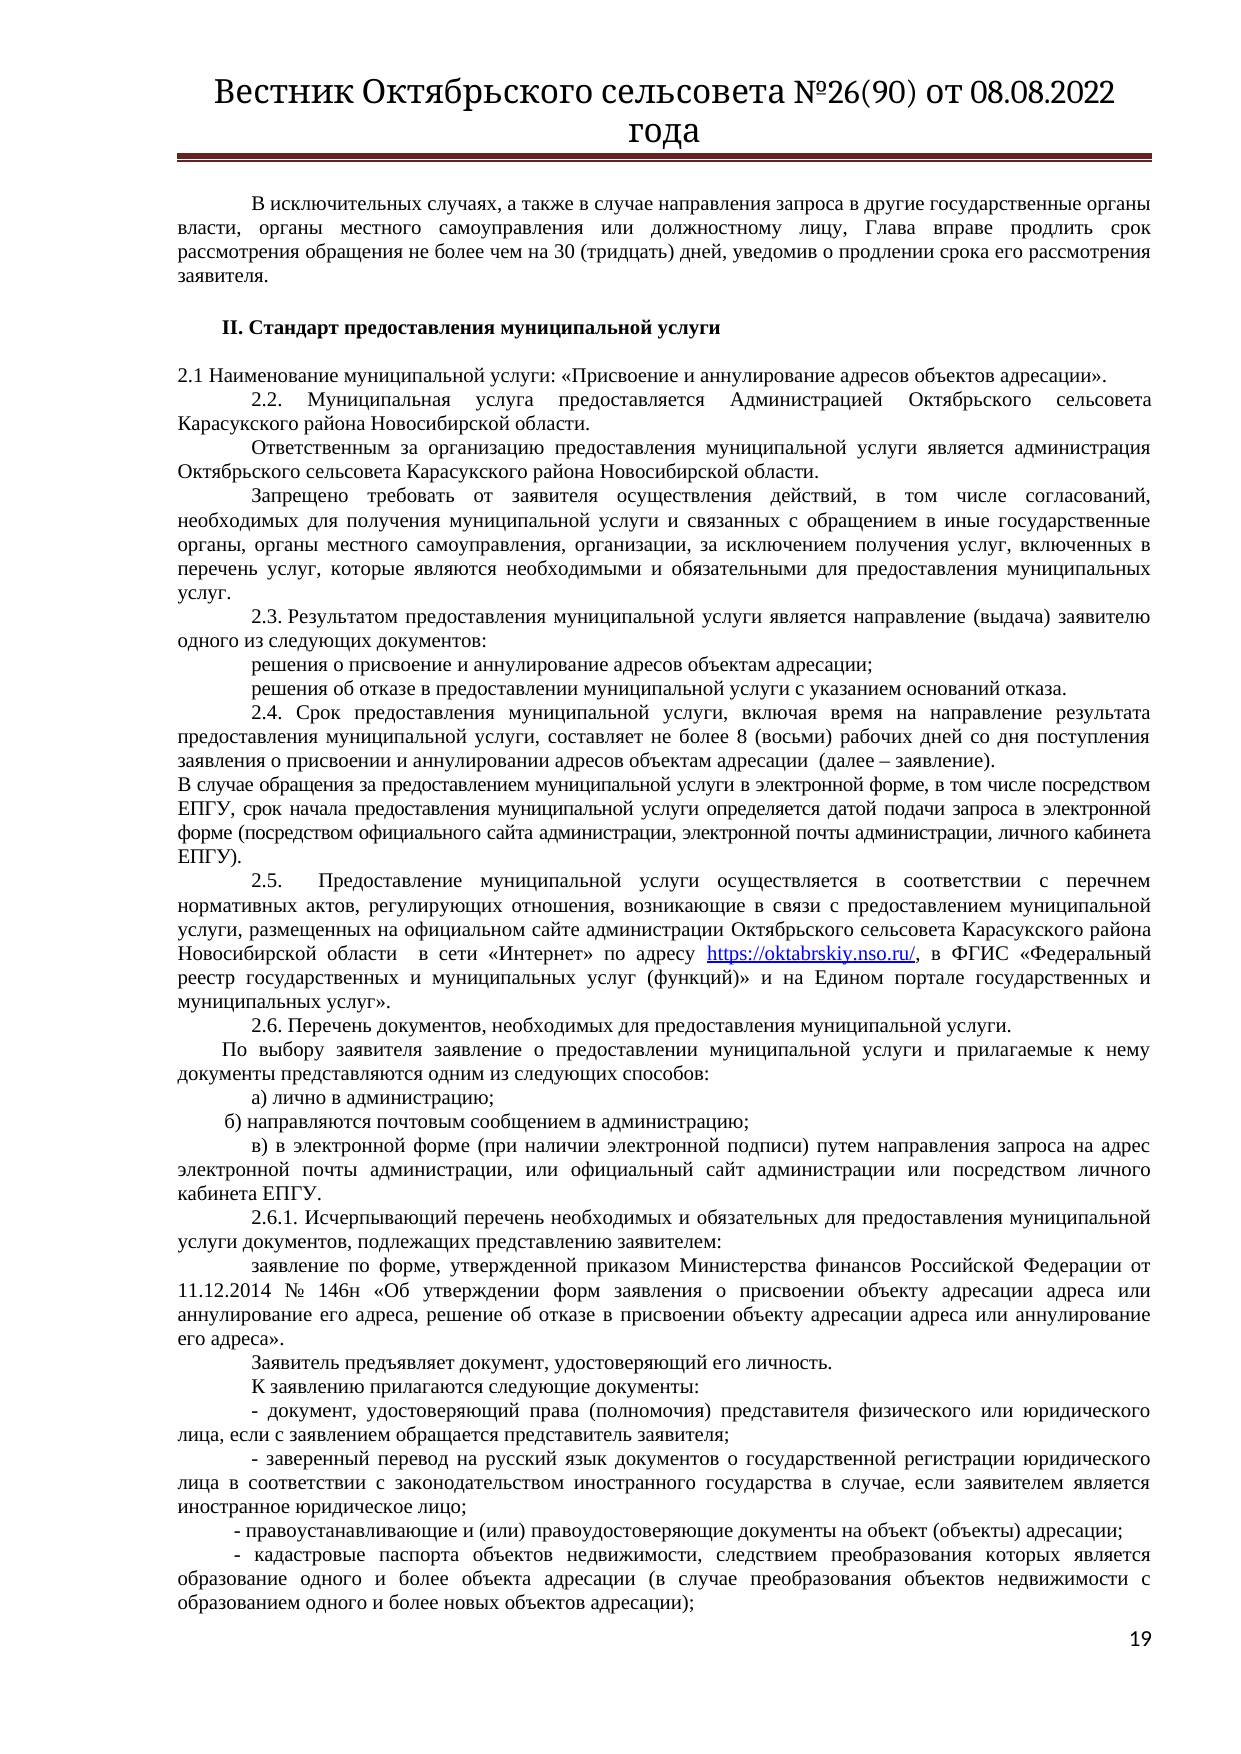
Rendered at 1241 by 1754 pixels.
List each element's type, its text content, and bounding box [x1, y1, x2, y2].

text 2.6.1. Исчерпывающий перечень необходимых и обязательных для предоставления муниципальной услуги документов, подлежащих представлению заявителем: [177, 1205, 1152, 1253]
text 2.4. Срок предоставления муниципальной услуги, включая время на направление результата предоставления муниципальной услуги, составляет не более 8 (восьми) рабочих дней со дня поступления заявления о присвоении и аннулировании адресов объектам адресации (далее – заявление). [177, 700, 1152, 772]
text б) направляются почтовым сообщением в администрацию; [177, 1109, 1152, 1133]
text - правоустанавливающие и (или) правоудостоверяющие документы на объект (объекты) адресации; [177, 1518, 1152, 1542]
text - документ, удостоверяющий права (полномочия) представителя физического или юридического лица, если с заявлением обращается представитель заявителя; [177, 1398, 1152, 1446]
text в) в электронной форме (при наличии электронной подписи) путем направления запроса на адрес электронной почты администрации, или официальный сайт администрации или посредством личного кабинета ЕПГУ. [177, 1133, 1152, 1205]
text а) лично в администрацию; [177, 1085, 1152, 1109]
text решения о присвоение и аннулирование адресов объектам адресации; [177, 652, 1152, 676]
text 2.1 Наименование муниципальной услуги: «Присвоение и аннулирование адресов объектов адресации». [177, 363, 1137, 387]
text - заверенный перевод на русский язык документов о государственной регистрации юридического лица в соответствии с законодательством иностранного государства в случае, если заявителем является иностранное юридическое лицо; [177, 1446, 1152, 1518]
text 2.3. Результатом предоставления муниципальной услуги является направление (выдача) заявителю одного из следующих документов: [177, 604, 1152, 652]
text 2.6. Перечень документов, необходимых для предоставления муниципальной услуги. [177, 1013, 1152, 1037]
text Запрещено требовать от заявителя осуществления действий, в том числе согласований, необходимых для получения муниципальной услуги и связанных с обращением в иные государственные органы, органы местного самоуправления, организации, за исключением получения услуг, включенных в перечень услуг, которые являются необходимыми и обязательными для предоставления муниципальных услуг. [177, 483, 1152, 604]
text II. Стандарт предоставления муниципальной услуги [177, 315, 1152, 339]
text - кадастровые паспорта объектов недвижимости, следствием преобразования которых является образование одного и более объекта адресации (в случае преобразования объектов недвижимости с образованием одного и более новых объектов адресации); [177, 1542, 1152, 1614]
text заявление по форме, утвержденной приказом Министерства финансов Российской Федерации от 11.12.2014 № 146н «Об утверждении форм заявления о присвоении объекту адресации адреса или аннулирование его адреса, решение об отказе в присвоении объекту адресации адреса или аннулирование его адреса». [177, 1253, 1152, 1350]
text Заявитель предъявляет документ, удостоверяющий его личность. [177, 1350, 1152, 1374]
text К заявлению прилагаются следующие документы: [177, 1374, 1152, 1398]
text решения об отказе в предоставлении муниципальной услуги с указанием оснований отказа. [177, 676, 1152, 700]
text Ответственным за организацию предоставления муниципальной услуги является администрация Октябрьского сельсовета Карасукского района Новосибирской области. [177, 435, 1152, 483]
text По выбору заявителя заявление о предоставлении муниципальной услуги и прилагаемые к нему документы представляются одним из следующих способов: [177, 1037, 1152, 1085]
text 2.2. Муниципальная услуга предоставляется Администрацией Октябрьского сельсовета Карасукского района Новосибирской области. [177, 387, 1152, 435]
text 2.5. Предоставление муниципальной услуги осуществляется в соответствии с перечнем нормативных актов, регулирующих отношения, возникающие в связи с предоставлением муниципальной услуги, размещенных на официальном сайте администрации Октябрьского сельсовета Карасукского района Новосибирской области в сети «Интернет» по адресу https://oktabrskiy.nso.ru/, в ФГИС «Федеральный реестр государственных и муниципальных услуг (функций)» и на Едином портале государственных и муниципальных услуг». [177, 868, 1152, 1013]
text В исключительных случаях, а также в случае направления запроса в другие государственные органы власти, органы местного самоуправления или должностному лицу, Глава вправе продлить срок рассмотрения обращения не более чем на 30 (тридцать) дней, уведомив о продлении срока его рассмотрения заявителя. [177, 191, 1152, 287]
text В случае обращения за предоставлением муниципальной услуги в электронной форме, в том числе посредством ЕПГУ, срок начала предоставления муниципальной услуги определяется датой подачи запроса в электронной форме (посредством официального сайта администрации, электронной почты администрации, личного кабинета ЕПГУ). [177, 772, 1152, 868]
